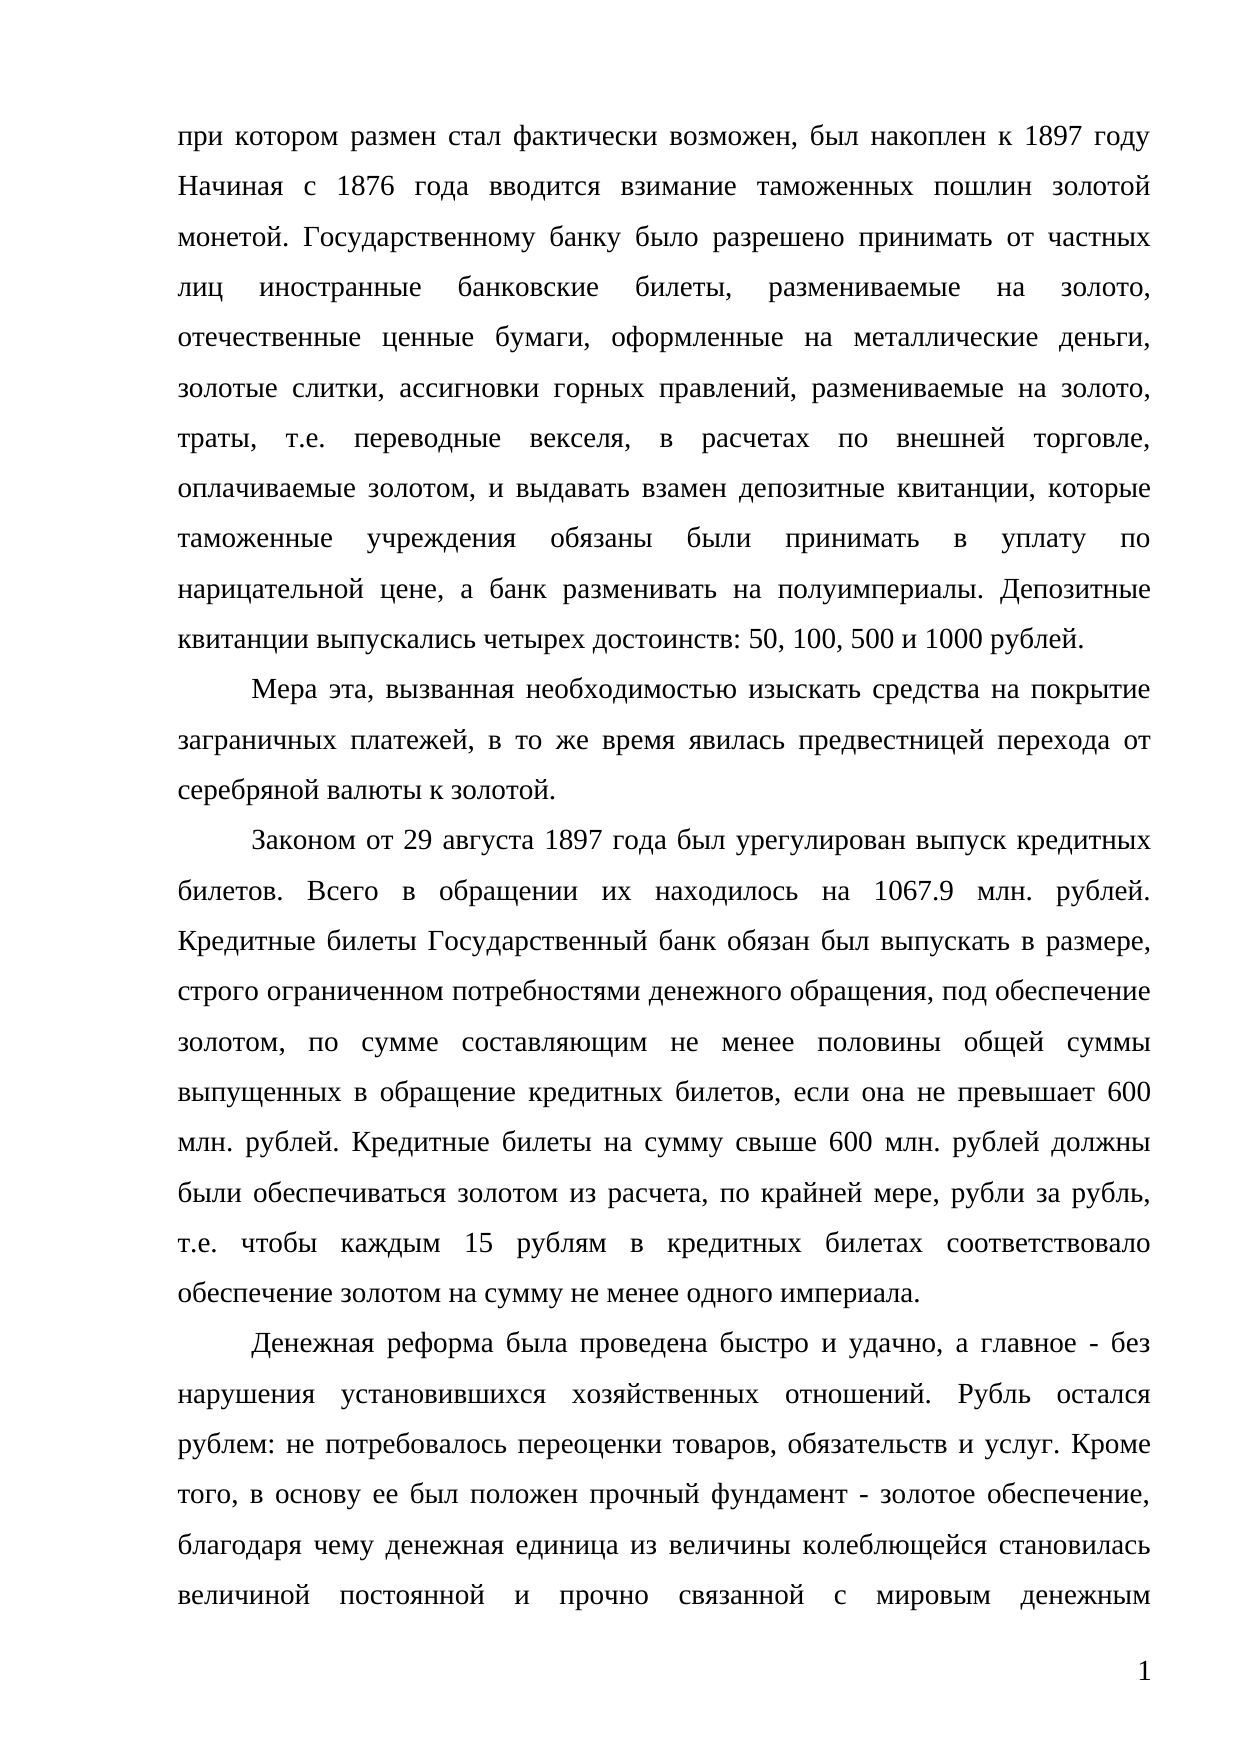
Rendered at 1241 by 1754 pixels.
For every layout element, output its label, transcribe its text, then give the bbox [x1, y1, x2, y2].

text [177, 118, 1152, 655]
text Мера эта, вызванная необходимостью изыскать средства на покрытие заграничных платежей, в то же время явилась предвестницей перехода от серебряной валюты к золотой. [177, 672, 1152, 806]
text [177, 1326, 1152, 1611]
text Законом от 29 августа 1897 года был урегулирован выпуск кредитных билетов. Всего в обращении их находилось на 1067.9 млн. рублей. Кредитные билеты Государственный банк обязан был выпускать в размере, строго ограниченном потребностями денежного обращения, под обеспечение золотом, по сумме составляющим не менее половины общей суммы выпущенных в обращение кредитных билетов, если она не превышает 600 млн. рублей. Кредитные билеты на сумму свыше 600 млн. рублей должны были обеспечиваться золотом из расчета, по крайней мере, рубли за рубль, т.е. чтобы каждым 15 рублям в кредитных билетах соответствовало обеспечение золотом на сумму не менее одного империала. [177, 822, 1152, 1309]
